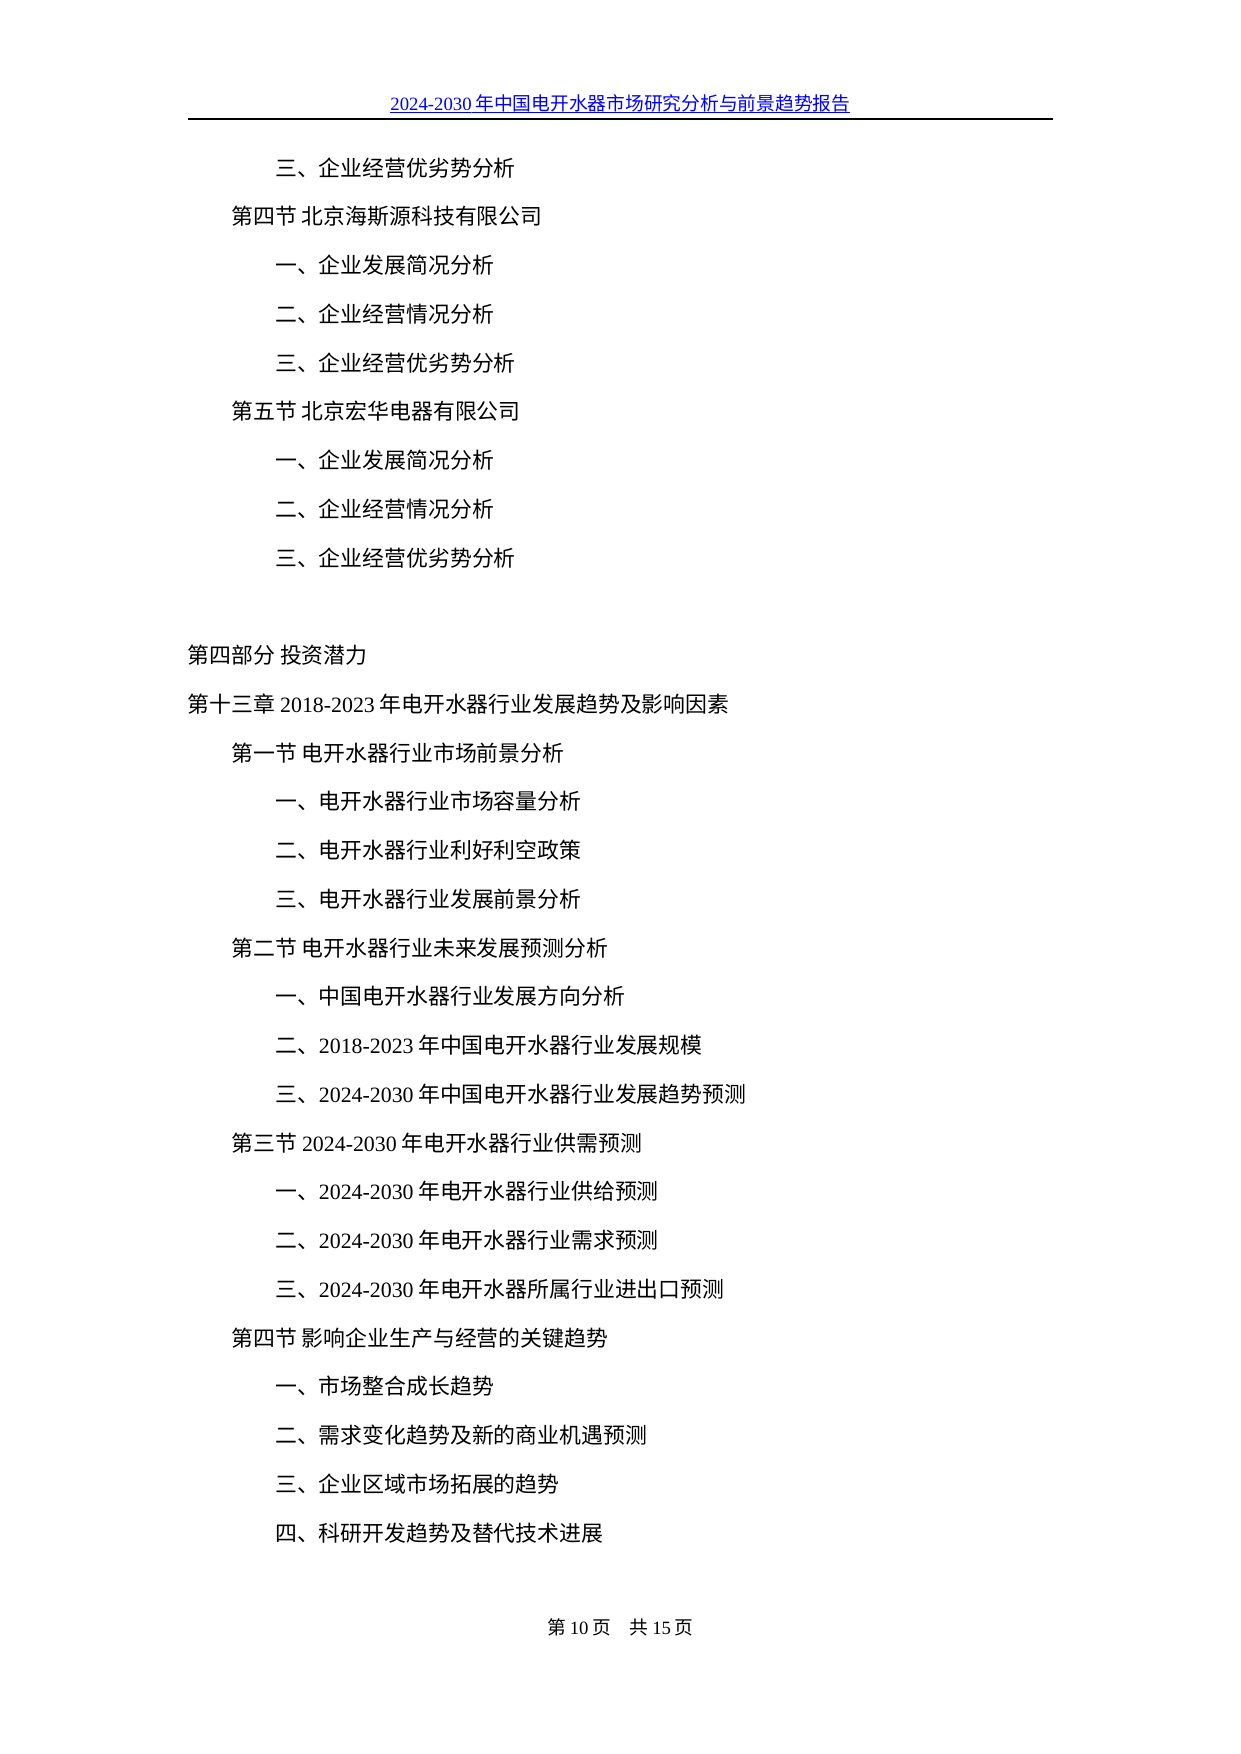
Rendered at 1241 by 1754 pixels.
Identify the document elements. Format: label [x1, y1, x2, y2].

text [187, 150, 1053, 1548]
